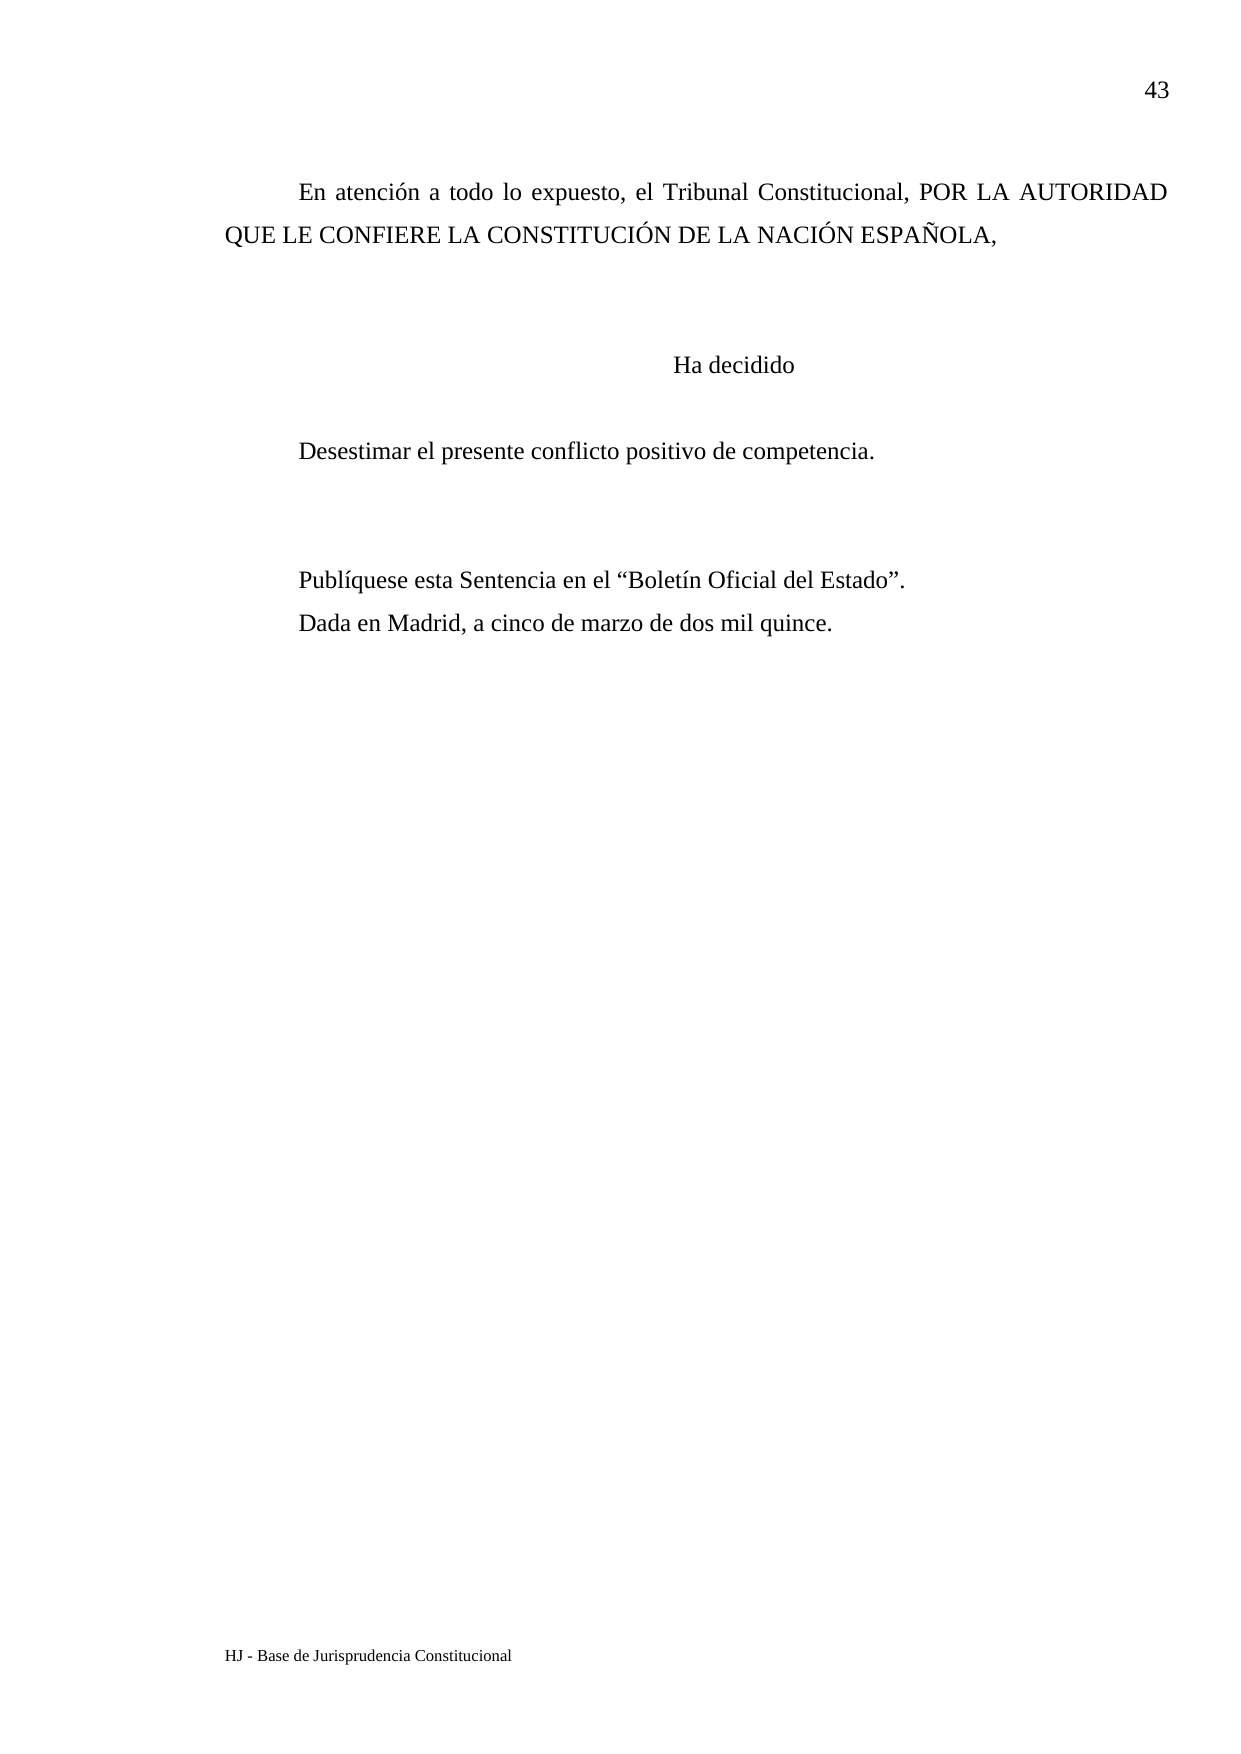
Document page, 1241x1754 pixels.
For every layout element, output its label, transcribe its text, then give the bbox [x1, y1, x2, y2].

text En atención a todo lo expuesto, el Tribunal Constitucional, POR LA AUTORIDAD QUE LE CONFIERE LA CONSTITUCIÓN DE LA NACIÓN ESPAÑOLA, [224, 177, 1169, 249]
text Publíquese esta Sentencia en el “Boletín Oficial del Estado”. [224, 565, 1169, 594]
text Dada en Madrid, a cinco de marzo de dos mil quince. [224, 608, 1169, 637]
text Ha decidido [224, 350, 1169, 378]
text Desestimar el presente conflicto positivo de competencia. [224, 436, 1169, 465]
